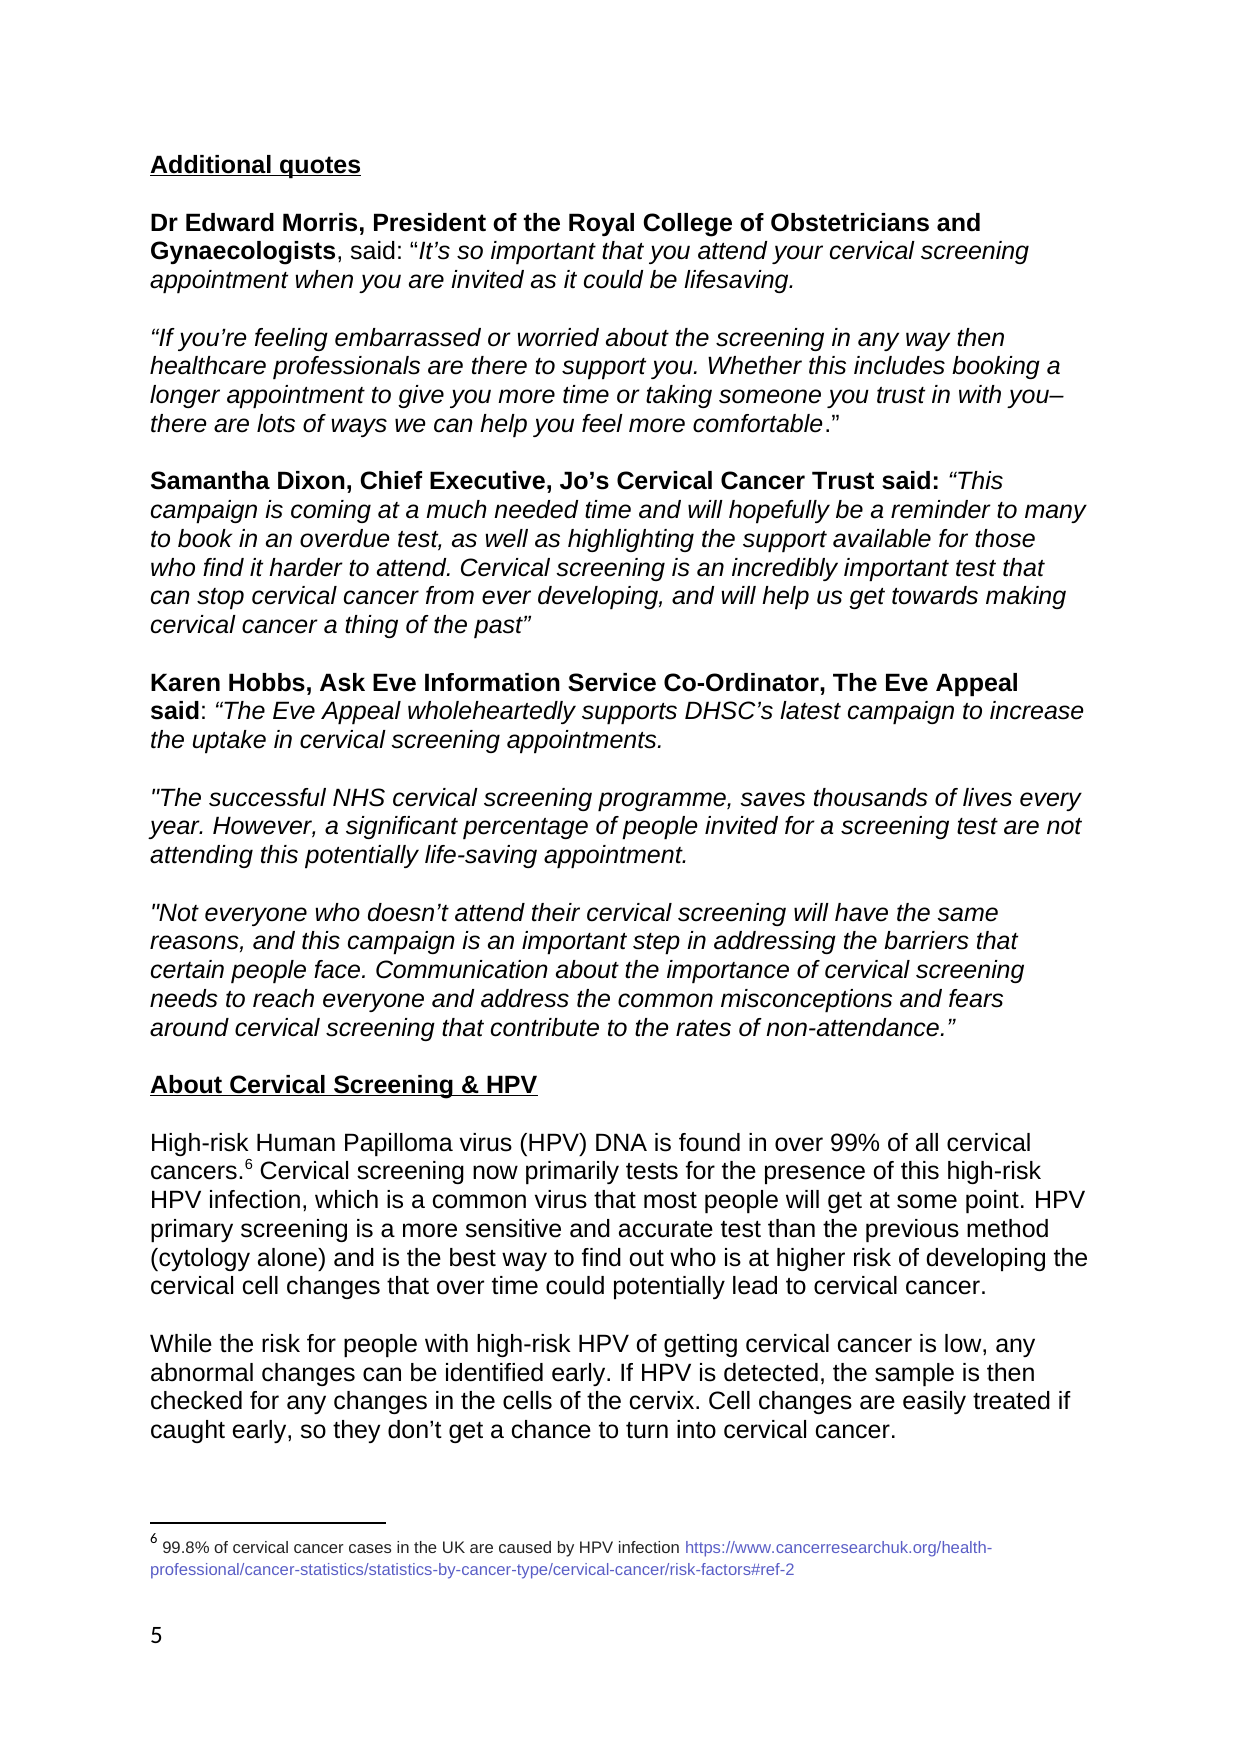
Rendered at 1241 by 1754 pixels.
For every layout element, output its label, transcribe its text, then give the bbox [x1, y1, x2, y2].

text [150, 1415, 1090, 1472]
text About Cervical Screening & HPV [150, 1156, 1090, 1185]
text Karen Hobbs, Ask Eve Information Service Co-Ordinator, The Eve Appeal said: “The Eve Appeal wholeheartedly supports DHSC’s latest campaign to increase the uptake in cervical screening appointments. [150, 754, 1090, 840]
text "Not everyone who doesn’t attend their cervical screening will have the same reasons, and this campaign is an important step in addressing the barriers that certain people face. Communication about the importance of cervical screening needs to reach everyone and address the common misconceptions and fears around cervical screening that contribute to the rates of non-attendance.” [150, 984, 1090, 1127]
text Samantha Dixon, Chief Executive, Jo’s Cervical Cancer Trust said: “This campaign is coming at a much needed time and will hopefully be a reminder to many to book in an overdue test, as well as highlighting the support available for those who find it harder to attend. Cervical screening is an incredibly important test that can stop cervical cancer from ever developing, and will help us get towards making cervical cancer a thing of the past” [150, 552, 1090, 725]
text "The successful NHS cervical screening programme, saves thousands of lives every year. However, a significant percentage of people invited for a screening test are not attending this potentially life-saving appointment. [150, 869, 1090, 955]
text “If you’re feeling embarrassed or worried about the screening in any way then healthcare professionals are there to support you. Whether this includes booking a longer appointment to give you more time or taking someone you trust in with you– there are lots of ways we can help you feel more comfortable.” [150, 409, 1090, 524]
text Additional quotes [150, 236, 1090, 265]
text High-risk Human Papilloma virus (HPV) DNA is found in over 99% of all cervical cancers. Cervical screening now primarily tests for the presence of this high-risk HPV infection, which is a common virus that most people will get at some point. HPV primary screening is a more sensitive and accurate test than the previous method (cytology alone) and is the best way to find out who is at higher risk of developing the cervical cell changes that over time could potentially lead to cervical cancer. [150, 1214, 1090, 1386]
text Dr Edward Morris, President of the Royal College of Obstetricians and Gynaecologists, said: “It’s so important that you attend your cervical screening appointment when you are invited as it could be lifesaving. [150, 294, 1090, 380]
